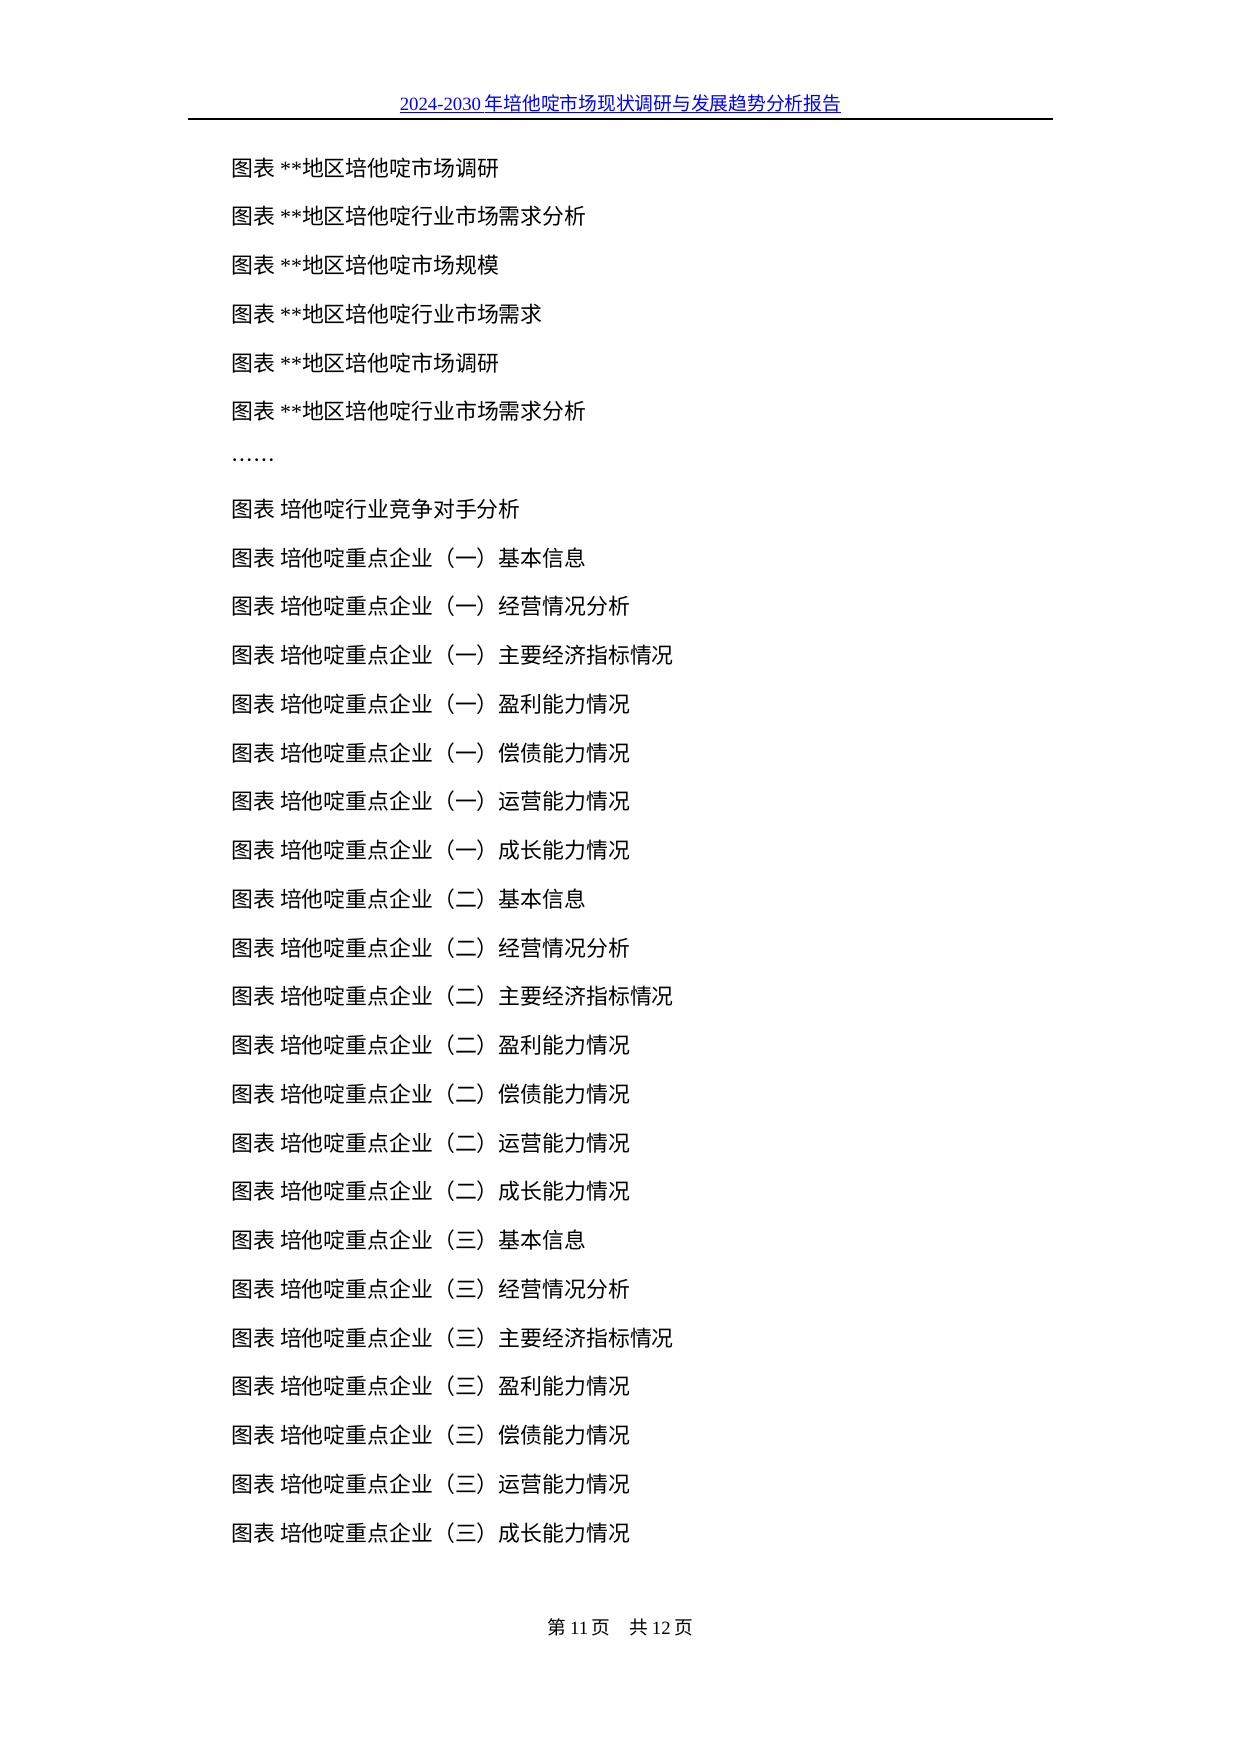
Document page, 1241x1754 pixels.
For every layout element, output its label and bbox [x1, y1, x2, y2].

text [187, 150, 1053, 1548]
